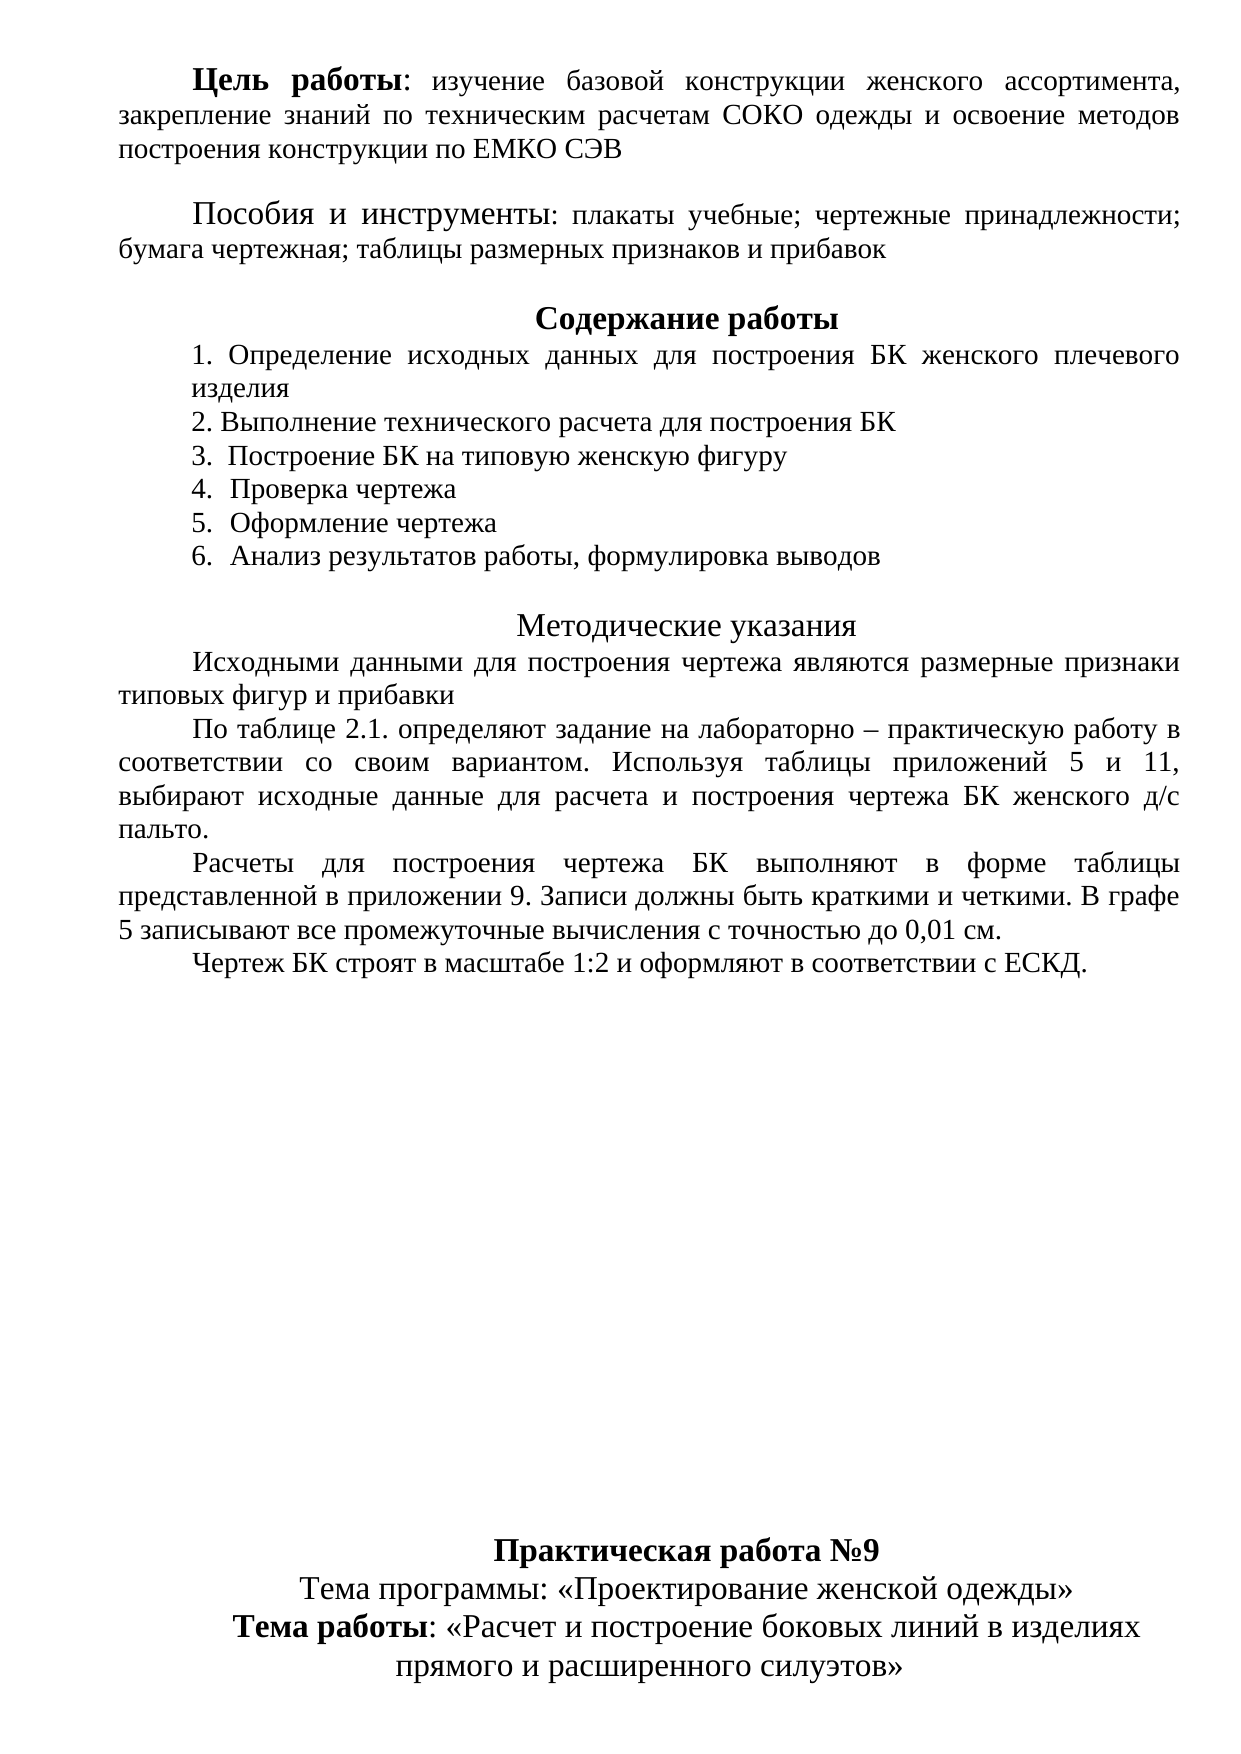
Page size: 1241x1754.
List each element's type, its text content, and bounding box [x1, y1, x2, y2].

list Анализ результатов работы, формулировка выводов [118, 538, 1181, 572]
list Проверка чертежа [118, 471, 1181, 505]
text По таблице 2.1. определяют задание на лабораторно – практическую работу в соответствии со своим вариантом. Используя таблицы приложений 5 и 11, выбирают исходные данные для расчета и построения чертежа БК женского д/с пальто. [118, 711, 1181, 845]
text 1. Определение исходных данных для построения БК женского плечевого изделия [191, 337, 1181, 404]
text Чертеж БК строят в масштабе 1:2 и оформляют в соответствии с ЕСКД. [118, 946, 1181, 979]
text Исходными данными для построения чертежа являются размерные признаки типовых фигур и прибавки [118, 644, 1181, 711]
text Пособия и инструменты: плакаты учебные; чертежные принадлежности; бумага чертежная; таблицы размерных признаков и прибавок [118, 193, 1181, 265]
text 2. Выполнение технического расчета для построения БК [191, 404, 1181, 438]
text Цель работы: изучение базовой конструкции женского ассортимента, закрепление знаний по техническим расчетам СОКО одежды и освоение методов построения конструкции по ЕМКО СЭВ [118, 59, 1181, 164]
text Методические указания [118, 605, 1181, 644]
text Тема работы: «Расчет и построение боковых линий в изделиях прямого и расширенного силуэтов» [118, 1607, 1181, 1683]
text 3. Построение БК на типовую женскую фигуру [191, 438, 1181, 471]
text Расчеты для построения чертежа БК выполняют в форме таблицы представленной в приложении 9. Записи должны быть краткими и четкими. В графе 5 записывают все промежуточные вычисления с точностью до . [118, 845, 1181, 946]
text Тема программы: «Проектирование женской одежды» [118, 1568, 1181, 1607]
text Практическая работа №9 [118, 1530, 1181, 1568]
text Содержание работы [118, 299, 1181, 337]
list Оформление чертежа [118, 505, 1181, 538]
